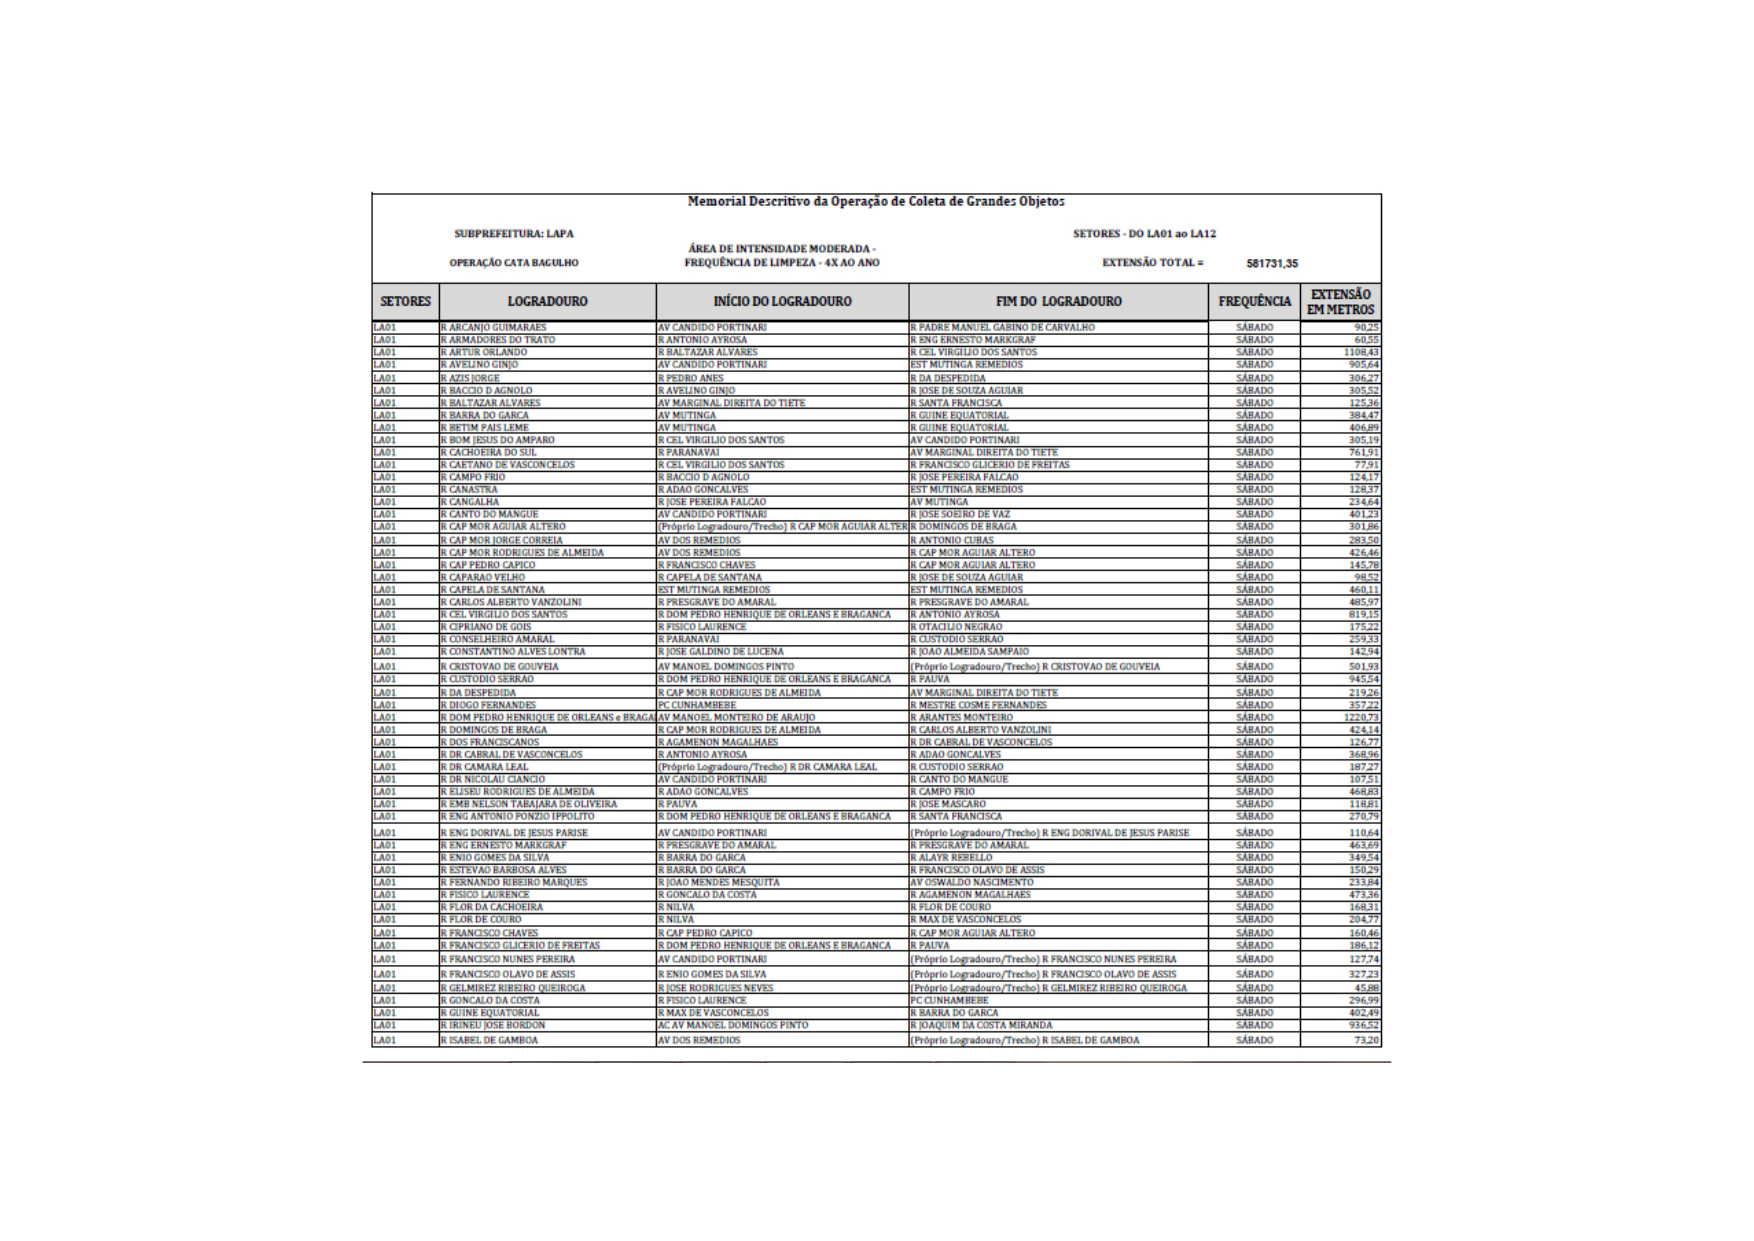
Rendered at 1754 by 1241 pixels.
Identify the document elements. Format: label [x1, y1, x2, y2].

picture [362, 177, 1392, 1063]
